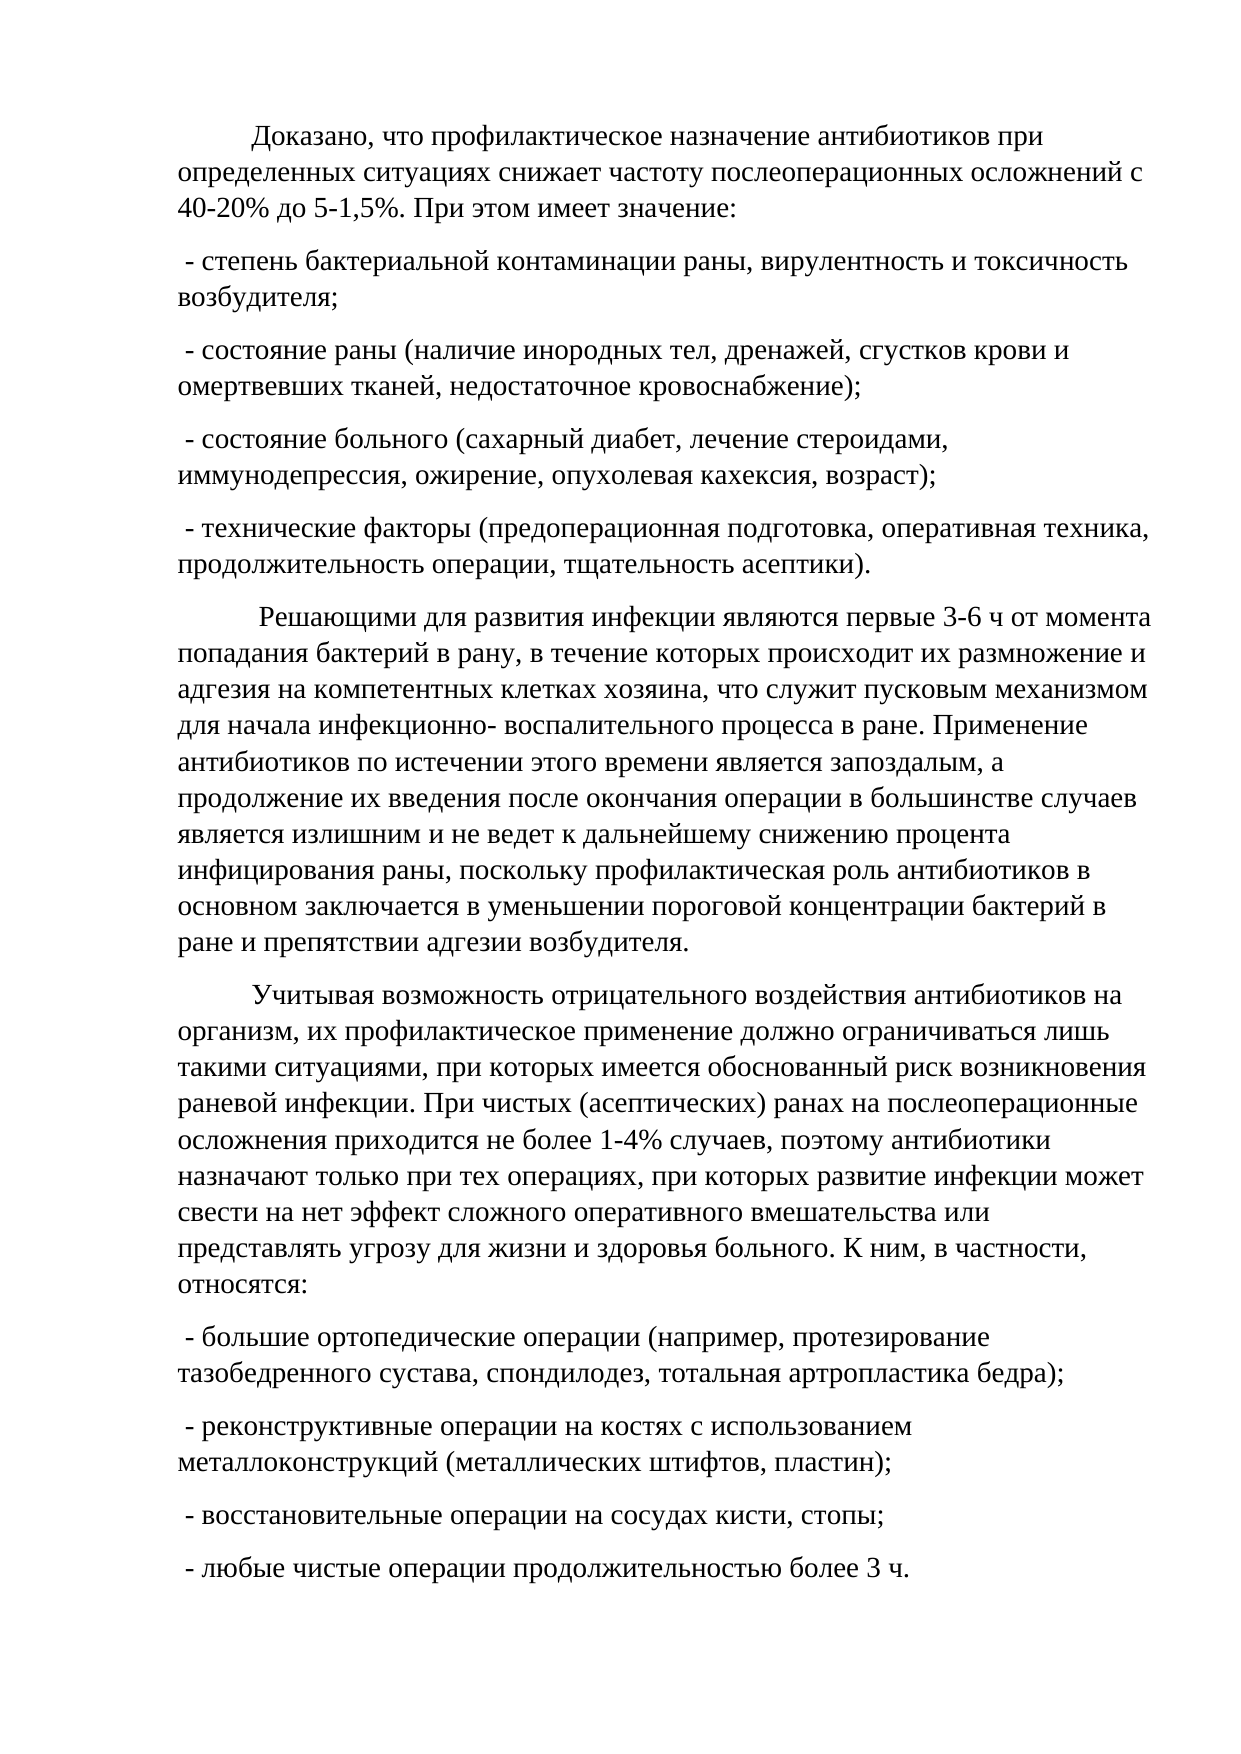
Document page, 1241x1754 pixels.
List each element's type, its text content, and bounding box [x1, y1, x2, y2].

text Доказано, что профилактическое назначение антибиотиков при определенных ситуациях снижает частоту послеоперационных осложнений с 40-20% до 5-1,5%. При этом имеет значение: [177, 118, 1152, 224]
text Учитывая возможность отрицательного воздействия антибиотиков на организм, их профилактическое применение должно ограничиваться лишь такими ситуациями, при которых имеется обоснованный риск возникновения раневой инфекции. При чистых (асептических) ранах на послеоперационные осложнения приходится не более 1-4% случаев, поэтому антибиотики назначают только при тех операциях, при которых развитие инфекции может свести на нет эффект сложного оперативного вмешательства или представлять угрозу для жизни и здоровья больного. К ним, в частности, относятся: [177, 977, 1152, 1300]
text - степень бактериальной контаминации раны, вирулентность и токсичность возбудителя; [177, 243, 1152, 313]
text - любые чистые операции продолжительностью более 3 ч. [177, 1550, 1152, 1583]
text Решающими для развития инфекции являются первые 3-6 ч от момента попадания бактерий в рану, в течение которых происходит их размножение и адгезия на компетентных клетках хозяина, что служит пусковым механизмом для начала инфекционно- воспалительного процесса в ране. Применение антибиотиков по истечении этого времени является запоздалым, а продолжение их введения после окончания операции в большинстве случаев является излишним и не ведет к дальнейшему снижению процента инфицирования раны, поскольку профилактическая роль антибиотиков в основном заключается в уменьшении пороговой концентрации бактерий в ране и препятствии адгезии возбудителя. [177, 599, 1152, 958]
text - состояние больного (сахарный диабет, лечение стероидами, иммунодепрессия, ожирение, опухолевая кахексия, возраст); [177, 421, 1152, 491]
text - состояние раны (наличие инородных тел, дренажей, сгустков крови и омертвевших тканей, недостаточное кровоснабжение); [177, 332, 1152, 402]
text - восстановительные операции на сосудах кисти, стопы; [177, 1497, 1152, 1531]
text - реконструктивные операции на костях с использованием металлоконструкций (металлических штифтов, пластин); [177, 1408, 1152, 1478]
text - большие ортопедические операции (например, протезирование тазобедренного сустава, спондилодез, тотальная артропластика бедра); [177, 1319, 1152, 1389]
text - технические факторы (предоперационная подготовка, оперативная техника, продолжительность операции, тщательность асептики). [177, 510, 1152, 580]
